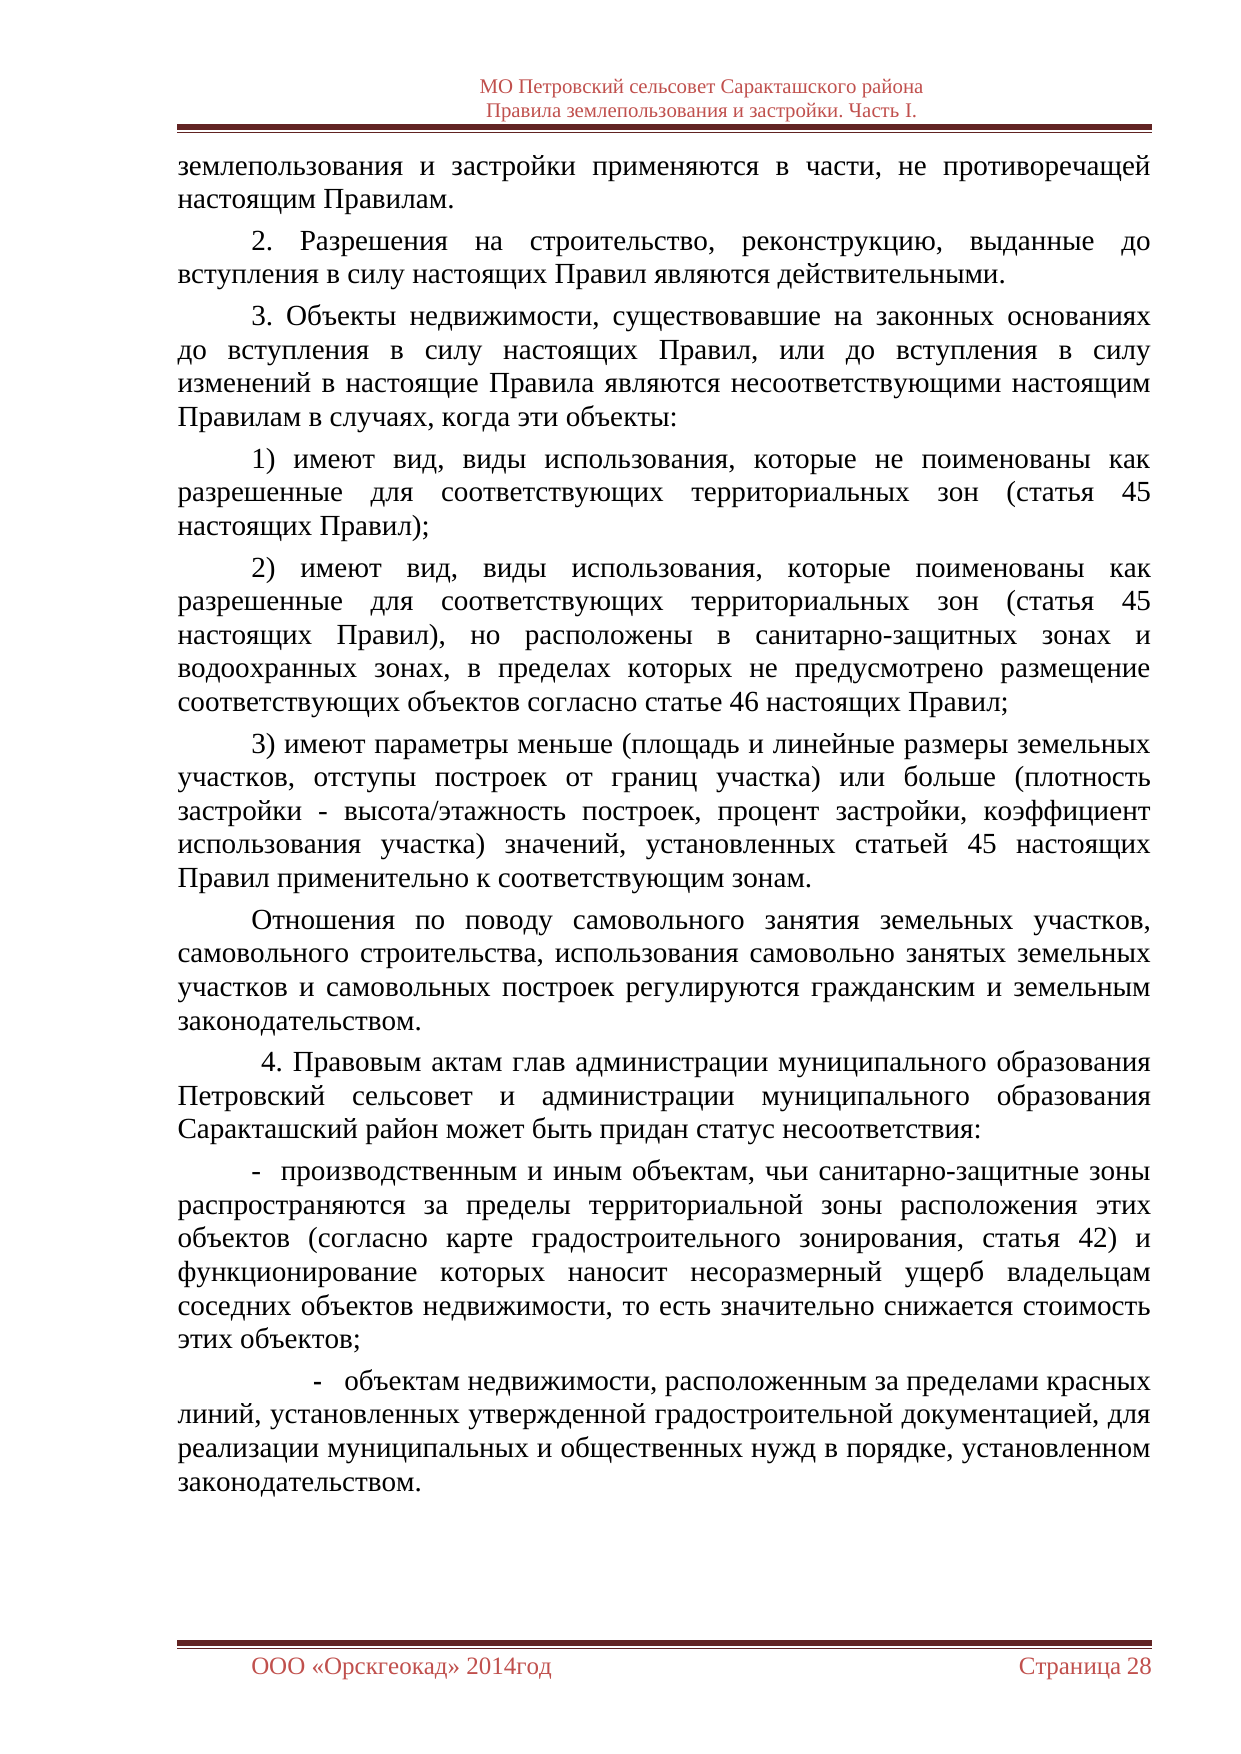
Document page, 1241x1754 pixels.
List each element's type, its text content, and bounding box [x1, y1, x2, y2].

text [177, 148, 1152, 215]
text 2) имеют вид, виды использования, которые поименованы как разрешенные для соответствующих территориальных зон (статья 45 настоящих Правил), но расположены в санитарно-защитных зонах и водоохранных зонах, в пределах которых не предусмотрено размещение соответствующих объектов согласно статье 46 настоящих Правил; [177, 550, 1152, 718]
text 4. Правовым актам глав администрации муниципального образования Петровский сельсовет и администрации муниципального образования Саракташский район может быть придан статус несоответствия: [177, 1044, 1152, 1145]
text 3. Объекты недвижимости, существовавшие на законных основаниях до вступления в силу настоящих Правил, или до вступления в силу изменений в настоящие Правила являются несоответствующими настоящим Правилам в случаях, когда эти объекты: [177, 298, 1152, 433]
text 3) имеют параметры меньше (площадь и линейные размеры земельных участков, отступы построек от границ участка) или больше (плотность застройки - высота/этажность построек, процент застройки, коэффициент использования участка) значений, установленных статьей 45 настоящих Правил применительно к соответствующим зонам. [177, 726, 1152, 894]
text Отношения по поводу самовольного занятия земельных участков, самовольного строительства, использования самовольно занятых земельных участков и самовольных построек регулируются гражданским и земельным законодательством. [177, 902, 1152, 1036]
text 2. Разрешения на строительство, реконструкцию, выданные до вступления в силу настоящих Правил являются действительными. [177, 223, 1152, 290]
text 1) имеют вид, виды использования, которые не поименованы как разрешенные для соответствующих территориальных зон (статья 45 настоящих Правил); [177, 441, 1152, 542]
text - объектам недвижимости, расположенным за пределами красных линий, установленных утвержденной градостроительной документацией, для реализации муниципальных и общественных нужд в порядке, установленном законодательством. [177, 1363, 1152, 1497]
text - производственным и иным объектам, чьи санитарно-защитные зоны распространяются за пределы территориальной зоны расположения этих объектов (согласно карте градостроительного зонирования, статья 42) и функционирование которых наносит несоразмерный ущерб владельцам соседних объектов недвижимости, то есть значительно снижается стоимость этих объектов; [177, 1153, 1152, 1355]
